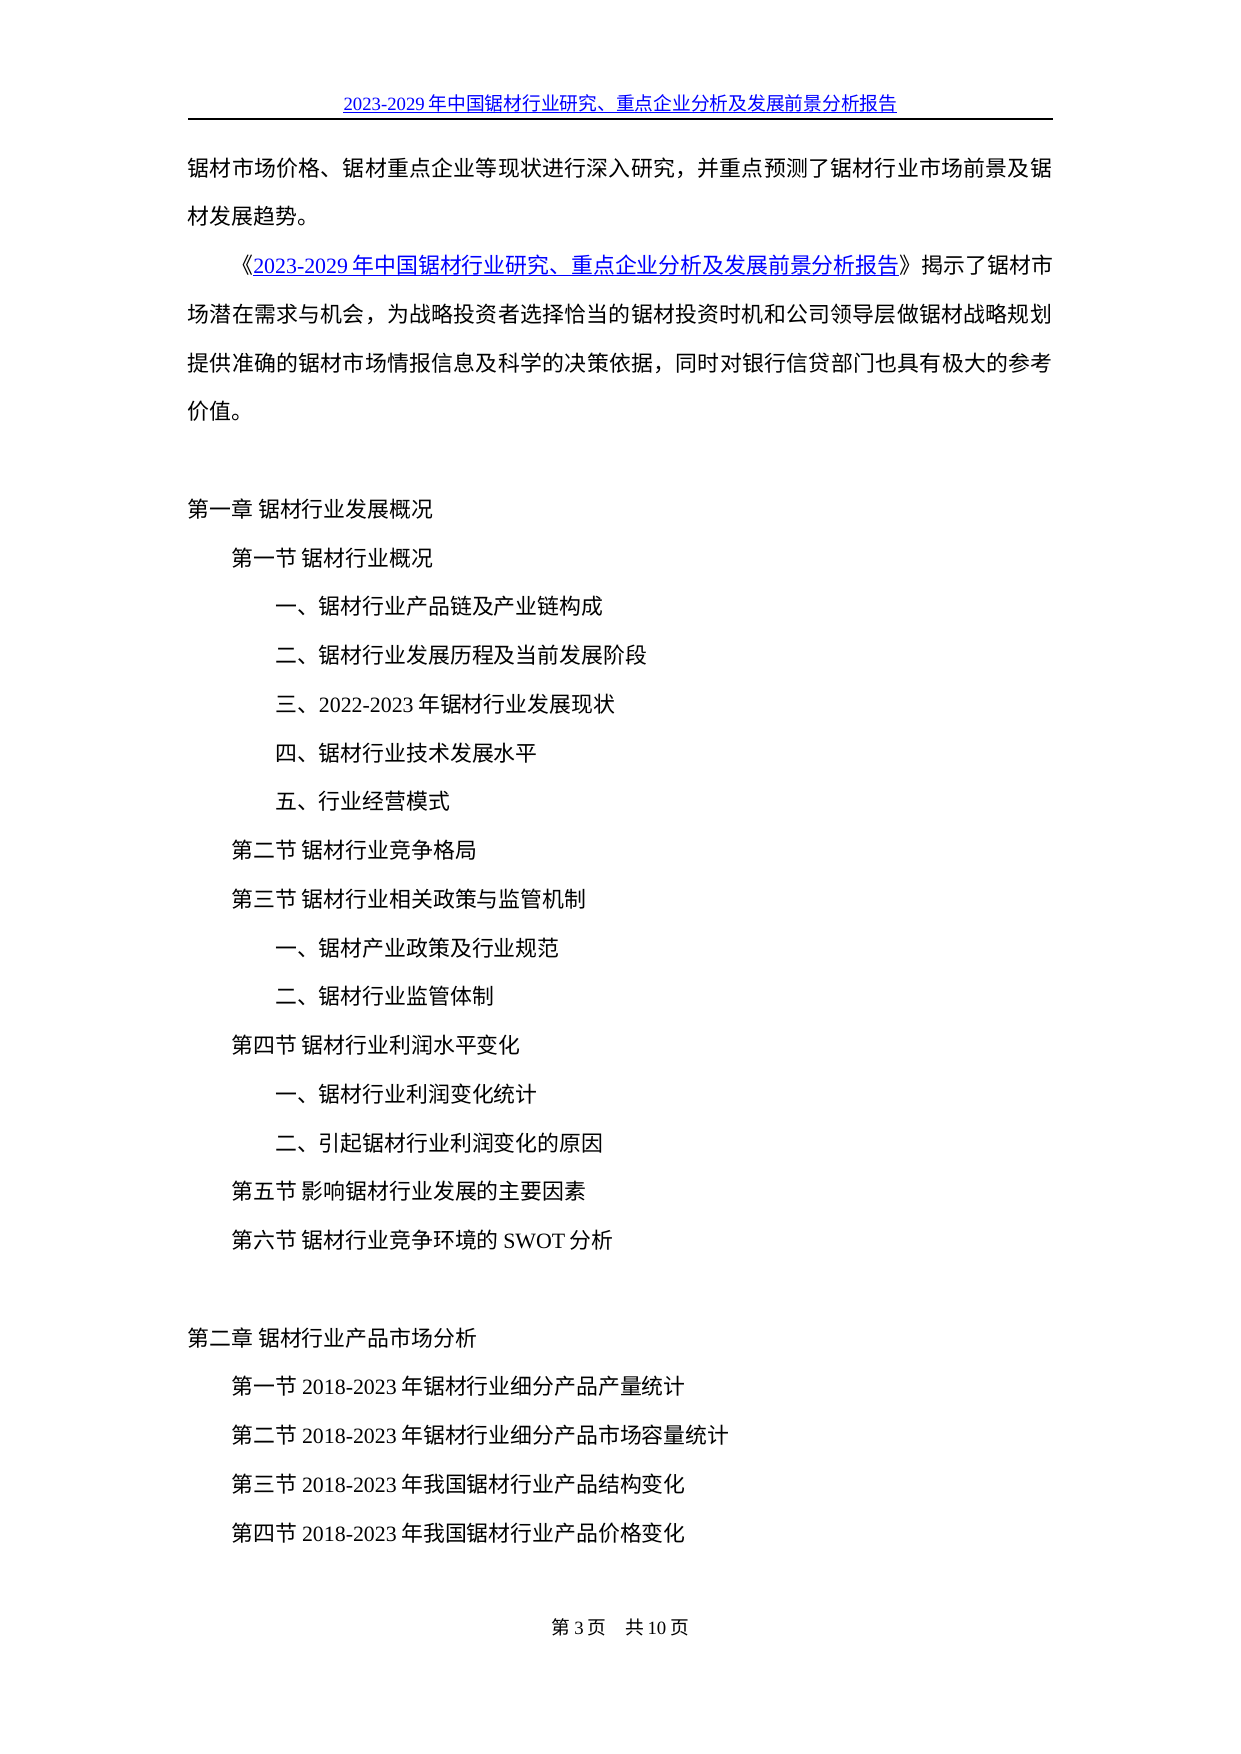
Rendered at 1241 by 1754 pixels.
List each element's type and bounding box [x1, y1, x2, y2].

text [187, 150, 1053, 1548]
